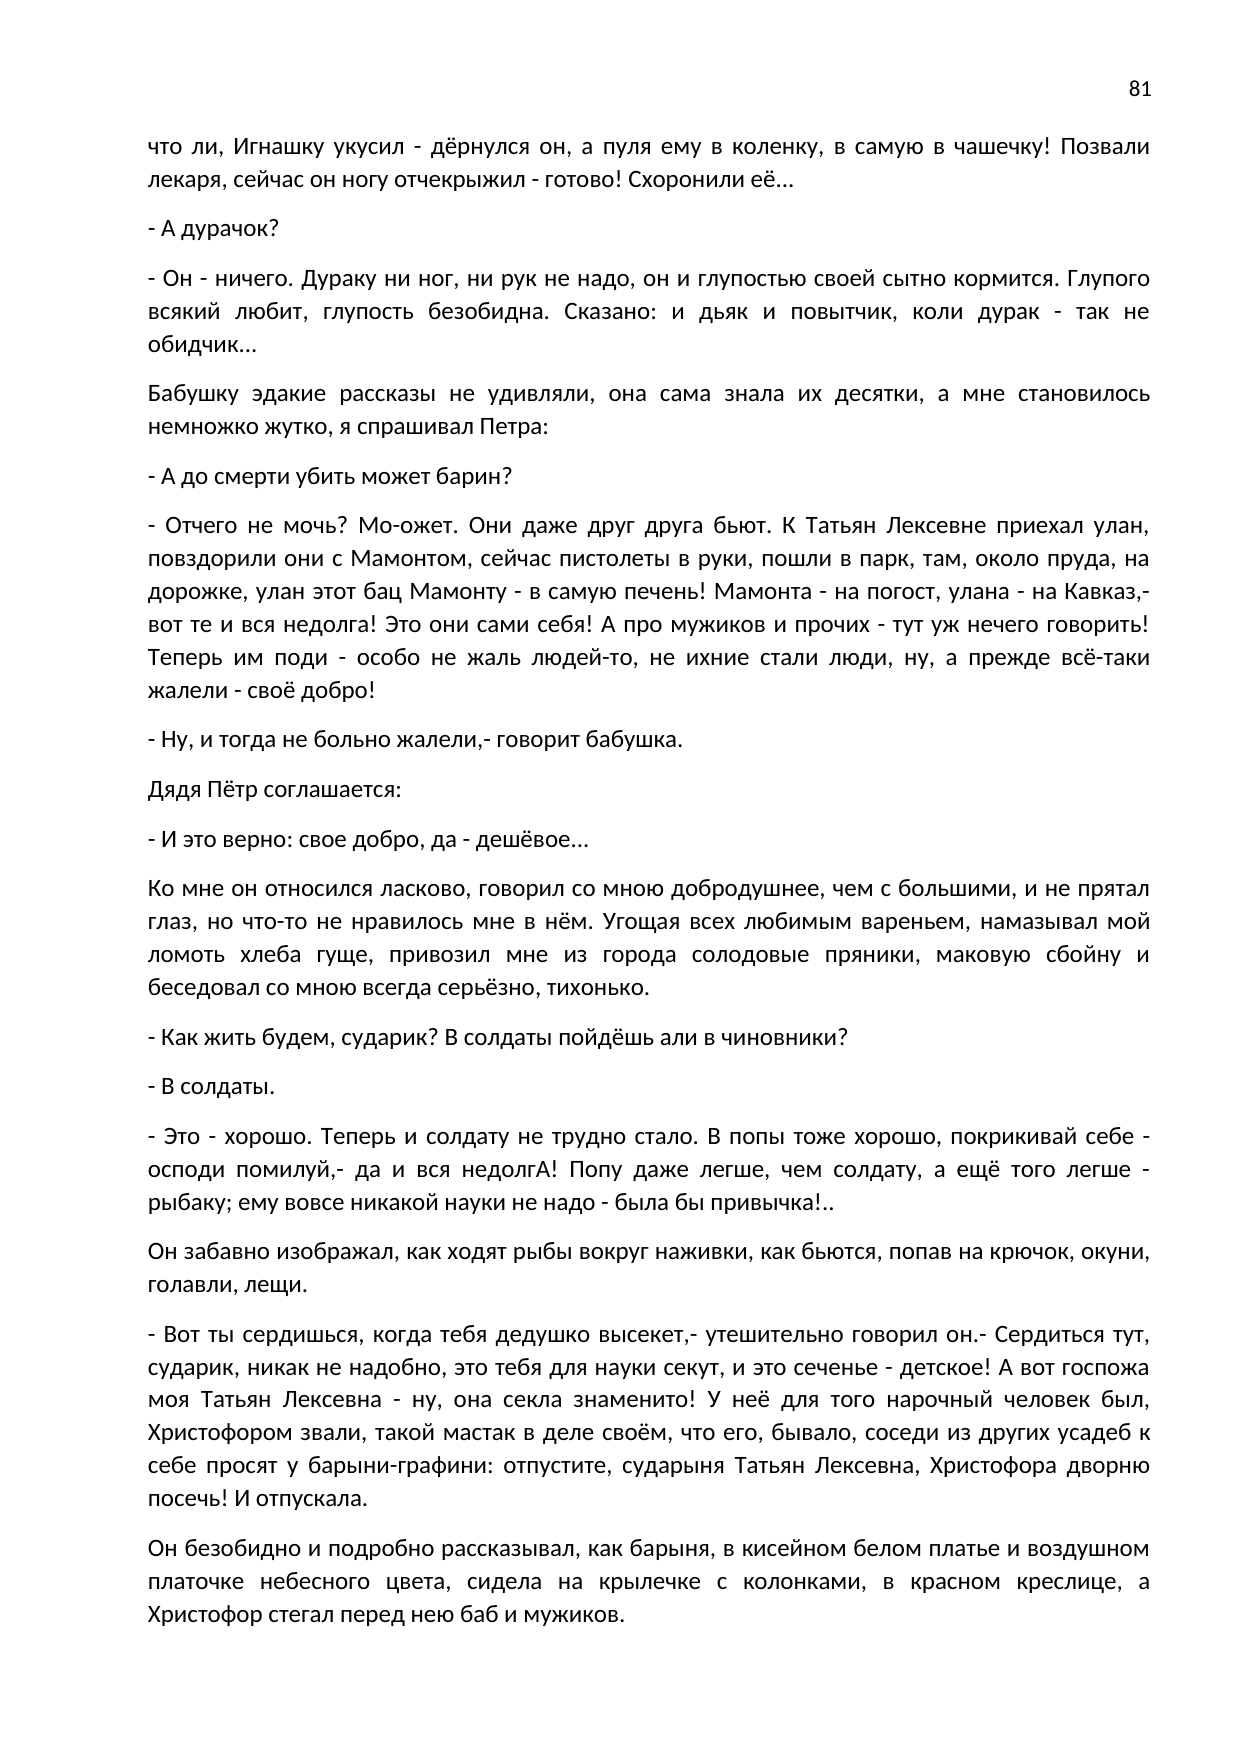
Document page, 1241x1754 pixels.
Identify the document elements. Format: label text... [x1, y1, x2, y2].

text - Это - хорошо. Теперь и солдату не трудно стало. В попы тоже хорошо, покрикивай себе - осподи помилуй,- да и вся недолгА! Попу даже легше, чем солдату, а ещё того легше - рыбаку; ему вовсе никакой науки не надо - была бы привычка!.. [148, 1120, 1152, 1216]
text - А дурачок? [148, 212, 1152, 243]
text - В солдаты. [148, 1070, 1152, 1101]
text - И это верно: свое добро, да - дешёвое... [148, 823, 1152, 853]
text - Он - ничего. Дураку ни ног, ни рук не надо, он и глупостью своей сытно кормится. Глупого всякий любит, глупость безобидна. Сказано: и дьяк и повытчик, коли дурак - так не обидчик... [148, 262, 1152, 358]
text - А до смерти убить может барин? [148, 460, 1152, 490]
text Он безобидно и подробно рассказывал, как барыня, в кисейном белом платье и воздушном платочке небесного цвета, сидела на крылечке с колонками, в красном креслице, а Христофор стегал перед нею баб и мужиков. [148, 1532, 1152, 1628]
text - Отчего не мочь? Мо-ожет. Они даже друг друга бьют. К Татьян Лексевне приехал улан, повздорили они с Мамонтом, сейчас пистолеты в руки, пошли в парк, там, около пруда, на дорожке, улан этот бац Мамонту - в самую печень! Мамонта - на погост, улана - на Кавказ,- вот те и вся недолга! Это они сами себя! А про мужиков и прочих - тут уж нечего говорить! Теперь им поди - особо не жаль людей-то, не ихние стали люди, ну, а прежде всё-таки жалели - своё добро! [148, 509, 1152, 704]
text - Вот ты сердишься, когда тебя дедушко высекет,- утешительно говорил он.- Сердиться тут, сударик, никак не надобно, это тебя для науки секут, и это сеченье - детское! А вот госпожа моя Татьян Лексевна - ну, она секла знаменито! У неё для того нарочный человек был, Христофором звали, такой мастак в деле своём, что его, бывало, соседи из других усадеб к себе просят у барыни-графини: отпустите, сударыня Татьян Лексевна, Христофора дворню посечь! И отпускала. [148, 1318, 1152, 1513]
text Бабушку эдакие рассказы не удивляли, она сама знала их десятки, а мне становилось немножко жутко, я спрашивал Петра: [148, 377, 1152, 441]
text Он забавно изображал, как ходят рыбы вокруг наживки, как бьются, попав на крючок, окуни, голавли, лещи. [148, 1235, 1152, 1299]
text - Ну, и тогда не больно жалели,- говорит бабушка. [148, 723, 1152, 754]
text - Как жить будем, сударик? В солдаты пойдёшь али в чиновники? [148, 1021, 1152, 1051]
text Ко мне он относился ласково, говорил со мною добродушнее, чем с большими, и не прятал глаз, но что-то не нравилось мне в нём. Угощая всех любимым вареньем, намазывал мой ломоть хлеба гуще, привозил мне из города солодовые пряники, маковую сбойну и беседовал со мною всегда серьёзно, тихонько. [148, 872, 1152, 1002]
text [148, 130, 1152, 193]
text Дядя Пётр соглашается: [148, 773, 1152, 804]
